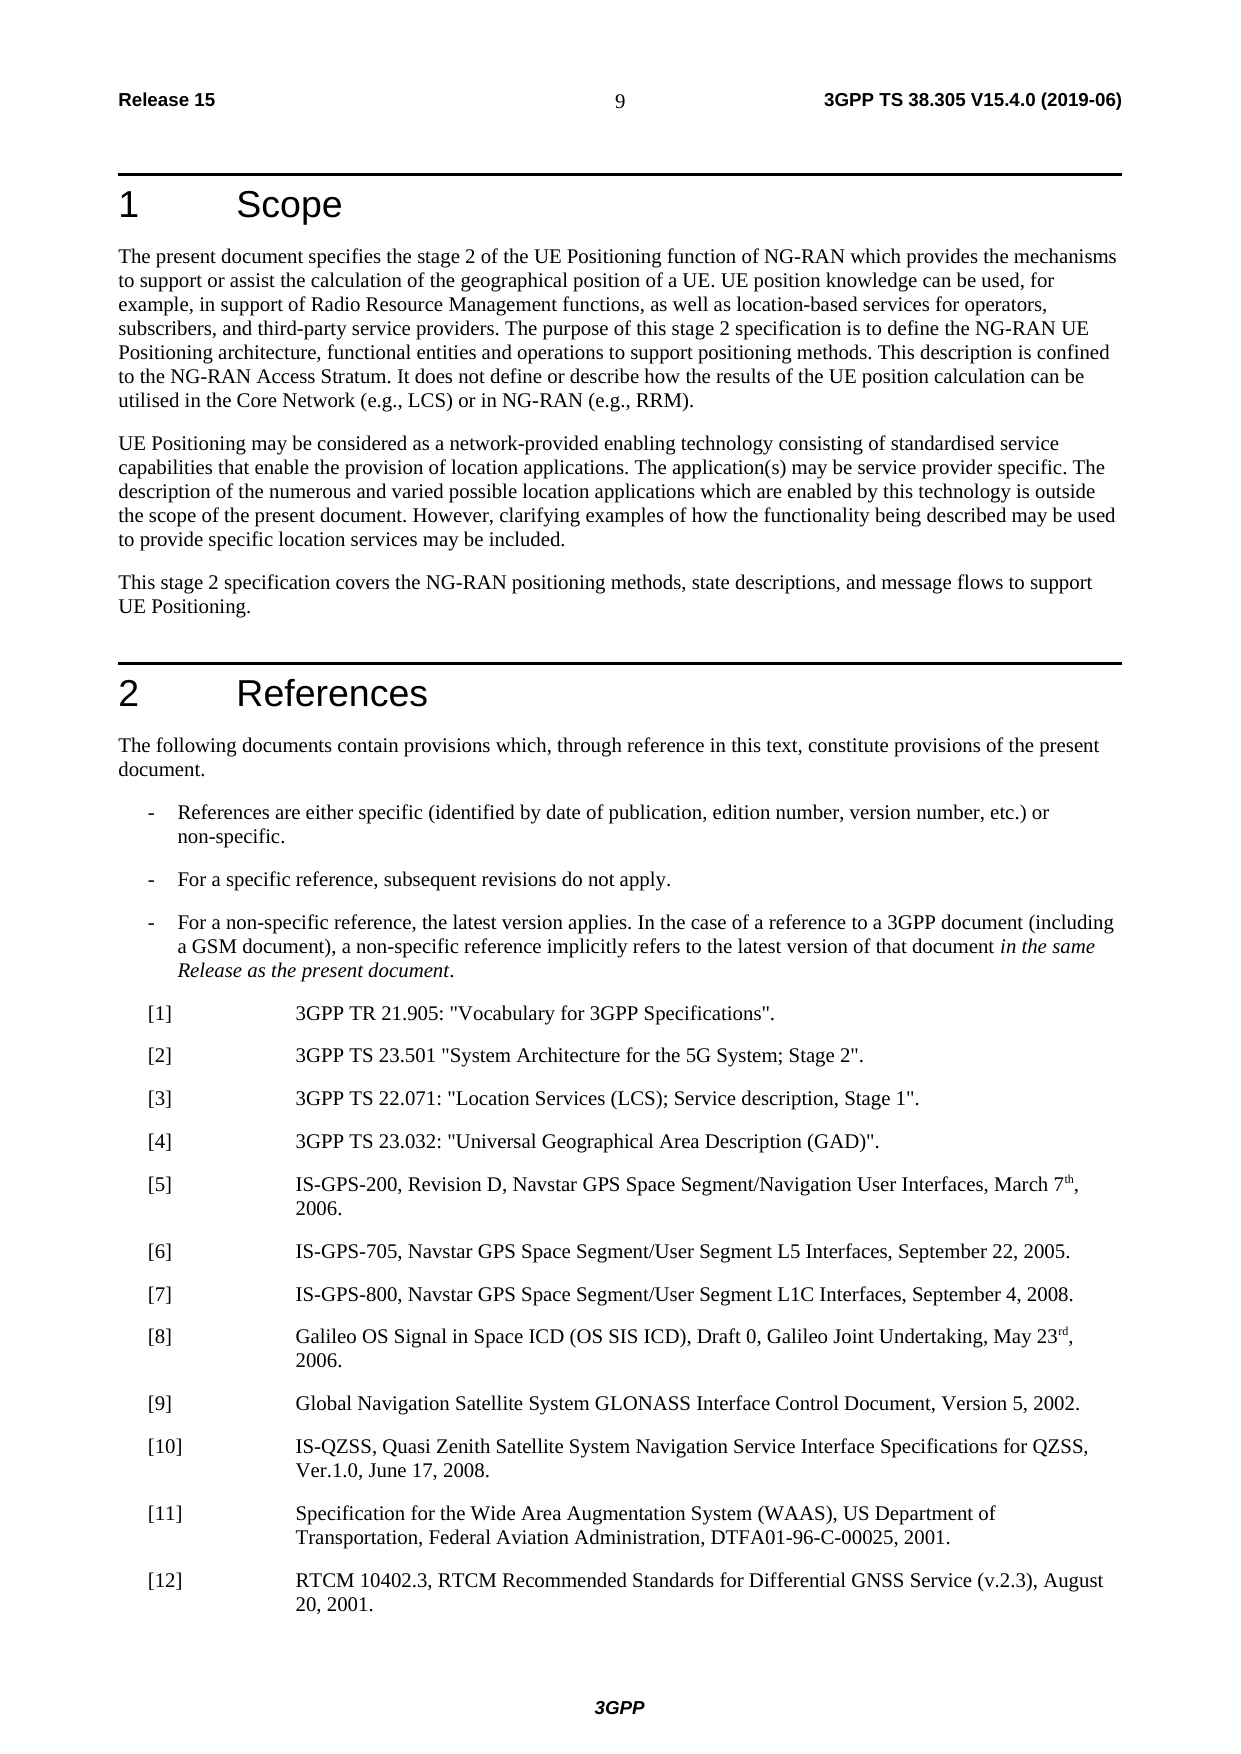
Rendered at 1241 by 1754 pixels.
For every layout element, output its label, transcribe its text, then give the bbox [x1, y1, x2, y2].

text This stage 2 specification covers the NG-RAN positioning methods, state descriptions, and message flows to support UE Positioning. [118, 570, 1122, 618]
text [11] Specification for the Wide Area Augmentation System (WAAS), US Department of Transportation, Federal Aviation Administration, DTFA01-96-C-00025, 2001. [148, 1501, 1122, 1549]
text UE Positioning may be considered as a network-provided enabling technology consisting of standardised service capabilities that enable the provision of location applications. The application(s) may be service provider specific. The description of the numerous and varied possible location applications which are enabled by this technology is outside the scope of the present document. However, clarifying examples of how the functionality being described may be used to provide specific location services may be included. [118, 431, 1122, 551]
text [8] Galileo OS Signal in Space ICD (OS SIS ICD), Draft 0, Galileo Joint Undertaking, May 23rd, 2006. [148, 1324, 1122, 1372]
subtitle 1 Scope [118, 176, 1122, 225]
text [5] IS-GPS-200, Revision D, Navstar GPS Space Segment/Navigation User Interfaces, March 7th, 2006. [148, 1172, 1122, 1220]
text [9] Global Navigation Satellite System GLONASS Interface Control Document, Version 5, 2002. [148, 1391, 1122, 1415]
subtitle 2 References [118, 665, 1122, 714]
text [6] IS-GPS-705, Navstar GPS Space Segment/User Segment L5 Interfaces, September 22, 2005. [148, 1239, 1122, 1263]
text - References are either specific (identified by date of publication, edition number, version number, etc.) or non-specific. [148, 800, 1122, 848]
text - For a specific reference, subsequent revisions do not apply. [148, 867, 1122, 891]
text The following documents contain provisions which, through reference in this text, constitute provisions of the present document. [118, 733, 1122, 781]
text [1] 3GPP TR 21.905: "Vocabulary for 3GPP Specifications". [148, 1001, 1122, 1025]
text [3] 3GPP TS 22.071: "Location Services (LCS); Service description, Stage 1". [148, 1086, 1122, 1110]
text [4] 3GPP TS 23.032: "Universal Geographical Area Description (GAD)". [148, 1129, 1122, 1153]
text [10] IS-QZSS, Quasi Zenith Satellite System Navigation Service Interface Specifications for QZSS, Ver.1.0, June 17, 2008. [148, 1434, 1122, 1482]
text The present document specifies the stage 2 of the UE Positioning function of NG-RAN which provides the mechanisms to support or assist the calculation of the geographical position of a UE. UE position knowledge can be used, for example, in support of Radio Resource Management functions, as well as location-based services for operators, subscribers, and third-party service providers. The purpose of this stage 2 specification is to define the NG-RAN UE Positioning architecture, functional entities and operations to support positioning methods. This description is confined to the NG-RAN Access Stratum. It does not define or describe how the results of the UE position calculation can be utilised in the Core Network (e.g., LCS) or in NG-RAN (e.g., RRM). [118, 244, 1122, 412]
text - For a non-specific reference, the latest version applies. In the case of a reference to a 3GPP document (including a GSM document), a non-specific reference implicitly refers to the latest version of that document in the same Release as the present document. [148, 910, 1122, 982]
text [7] IS-GPS-800, Navstar GPS Space Segment/User Segment L1C Interfaces, September 4, 2008. [148, 1282, 1122, 1306]
text [2] 3GPP TS 23.501 "System Architecture for the 5G System; Stage 2". [148, 1043, 1122, 1067]
text [12] RTCM 10402.3, RTCM Recommended Standards for Differential GNSS Service (v.2.3), August 20, 2001. [148, 1568, 1122, 1616]
